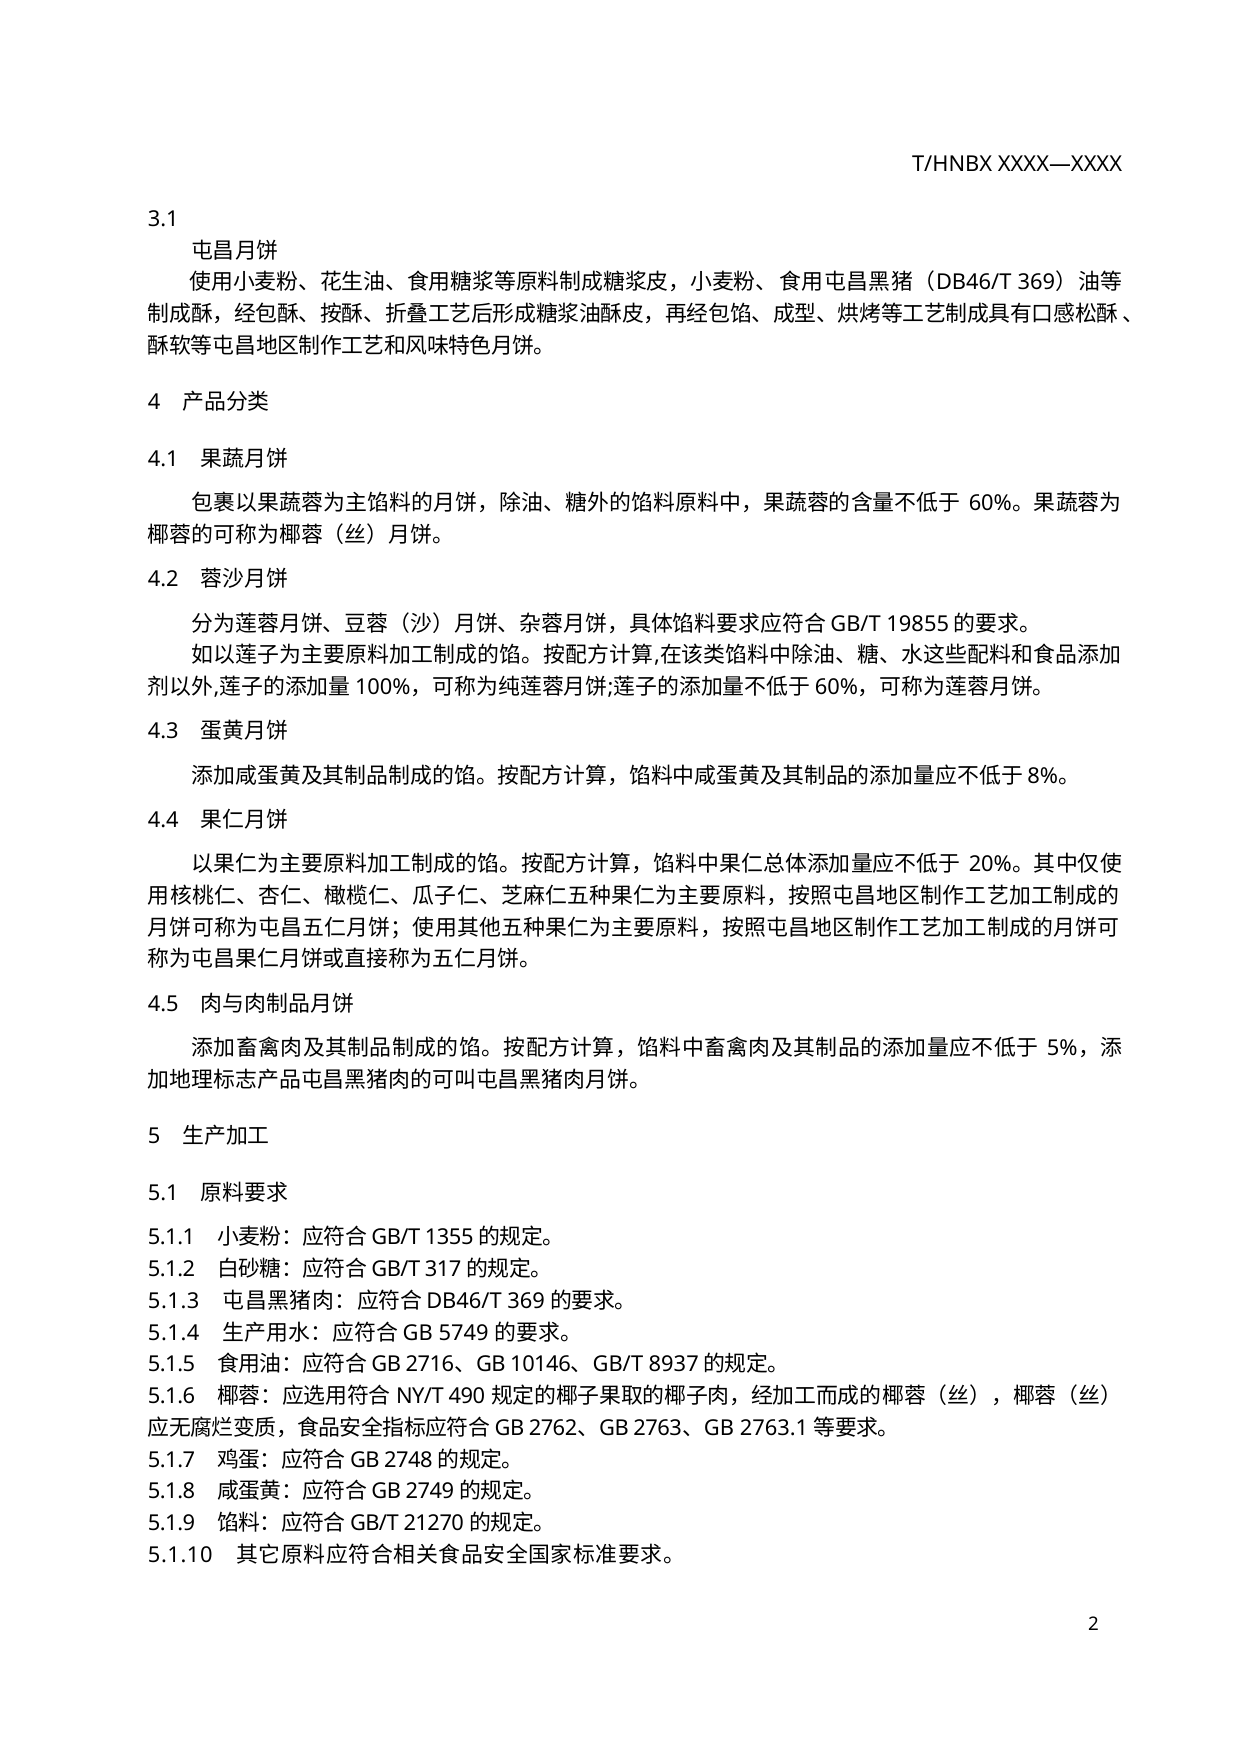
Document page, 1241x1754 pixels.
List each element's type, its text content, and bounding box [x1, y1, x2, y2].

text 分为莲蓉月饼、豆蓉（沙）月饼、杂蓉月饼，具体馅料要求应符合GB/T 19855的要求。 [148, 606, 1122, 637]
text 椰蓉：应选用符合 NY/T 490 规定的椰子果取的椰子肉，经加工而成的椰蓉（丝），椰蓉（丝）应无腐烂变质，食品安全指标应符合 GB 2762、GB 2763、GB 2763.1 等要求。 [148, 1378, 1122, 1442]
text 白砂糖：应符合 GB/T 317 的规定。 [148, 1251, 1122, 1283]
text 使用小麦粉、花生油、食用糖浆等原料制成糖浆皮，小麦粉、食用屯昌黑猪（DB46/T 369）油等制成酥，经包酥、按酥、折叠工艺后形成糖浆油酥皮，再经包馅、成型、烘烤等工艺制成具有口感松酥、酥软等屯昌地区制作工艺和风味特色月饼。 [148, 264, 1122, 359]
text 鸡蛋：应符合 GB 2748 的规定。 [148, 1442, 1122, 1473]
text 添加畜禽肉及其制品制成的馅。按配方计算，馅料中畜禽肉及其制品的添加量应不低于5%，添加地理标志产品屯昌黑猪肉的可叫屯昌黑猪肉月饼。 [148, 1030, 1122, 1093]
text 其它原料应符合相关食品安全国家标准要求。 [148, 1537, 1122, 1569]
text 生产用水：应符合 GB 5749 的要求。 [148, 1314, 1122, 1346]
text 屯昌黑猪肉：应符合 DB46/T 369 的要求。 [148, 1283, 1122, 1314]
text 食用油：应符合 GB 2716、GB 10146、GB/T 8937的规定。 [148, 1346, 1122, 1378]
text 原料要求 [148, 1175, 1122, 1207]
text 果蔬月饼 [148, 441, 1122, 473]
text 产品分类 [148, 384, 1122, 416]
text 肉与肉制品月饼 [148, 986, 1122, 1017]
text 果仁月饼 [148, 802, 1122, 834]
text 以果仁为主要原料加工制成的馅。按配方计算，馅料中果仁总体添加量应不低于20%。其中仅使用核桃仁、杏仁、橄榄仁、瓜子仁、芝麻仁五种果仁为主要原料，按照屯昌地区制作工艺加工制成的月饼可称为屯昌五仁月饼；使用其他五种果仁为主要原料，按照屯昌地区制作工艺加工制成的月饼可称为屯昌果仁月饼或直接称为五仁月饼。 [148, 846, 1122, 973]
text 馅料：应符合 GB/T 21270 的规定。 [148, 1505, 1122, 1537]
text 屯昌月饼 [148, 201, 1122, 264]
text 咸蛋黄：应符合 GB 2749 的规定。 [148, 1473, 1122, 1505]
text 生产加工 [148, 1118, 1122, 1150]
text 如以莲子为主要原料加工制成的馅。按配方计算,在该类馅料中除油、糖、水这些配料和食品添加剂以外,莲子的添加量100%，可称为纯莲蓉月饼;莲子的添加量不低于60%，可称为莲蓉月饼。 [148, 637, 1122, 701]
text 包裹以果蔬蓉为主馅料的月饼，除油、糖外的馅料原料中，果蔬蓉的含量不低于60%。果蔬蓉为椰蓉的可称为椰蓉（丝）月饼。 [148, 485, 1122, 549]
text 添加咸蛋黄及其制品制成的馅。按配方计算，馅料中咸蛋黄及其制品的添加量应不低于8%。 [148, 758, 1122, 789]
text 蓉沙月饼 [148, 561, 1122, 593]
text 蛋黄月饼 [148, 713, 1122, 745]
text 小麦粉：应符合 GB/T 1355 的规定。 [148, 1219, 1122, 1251]
